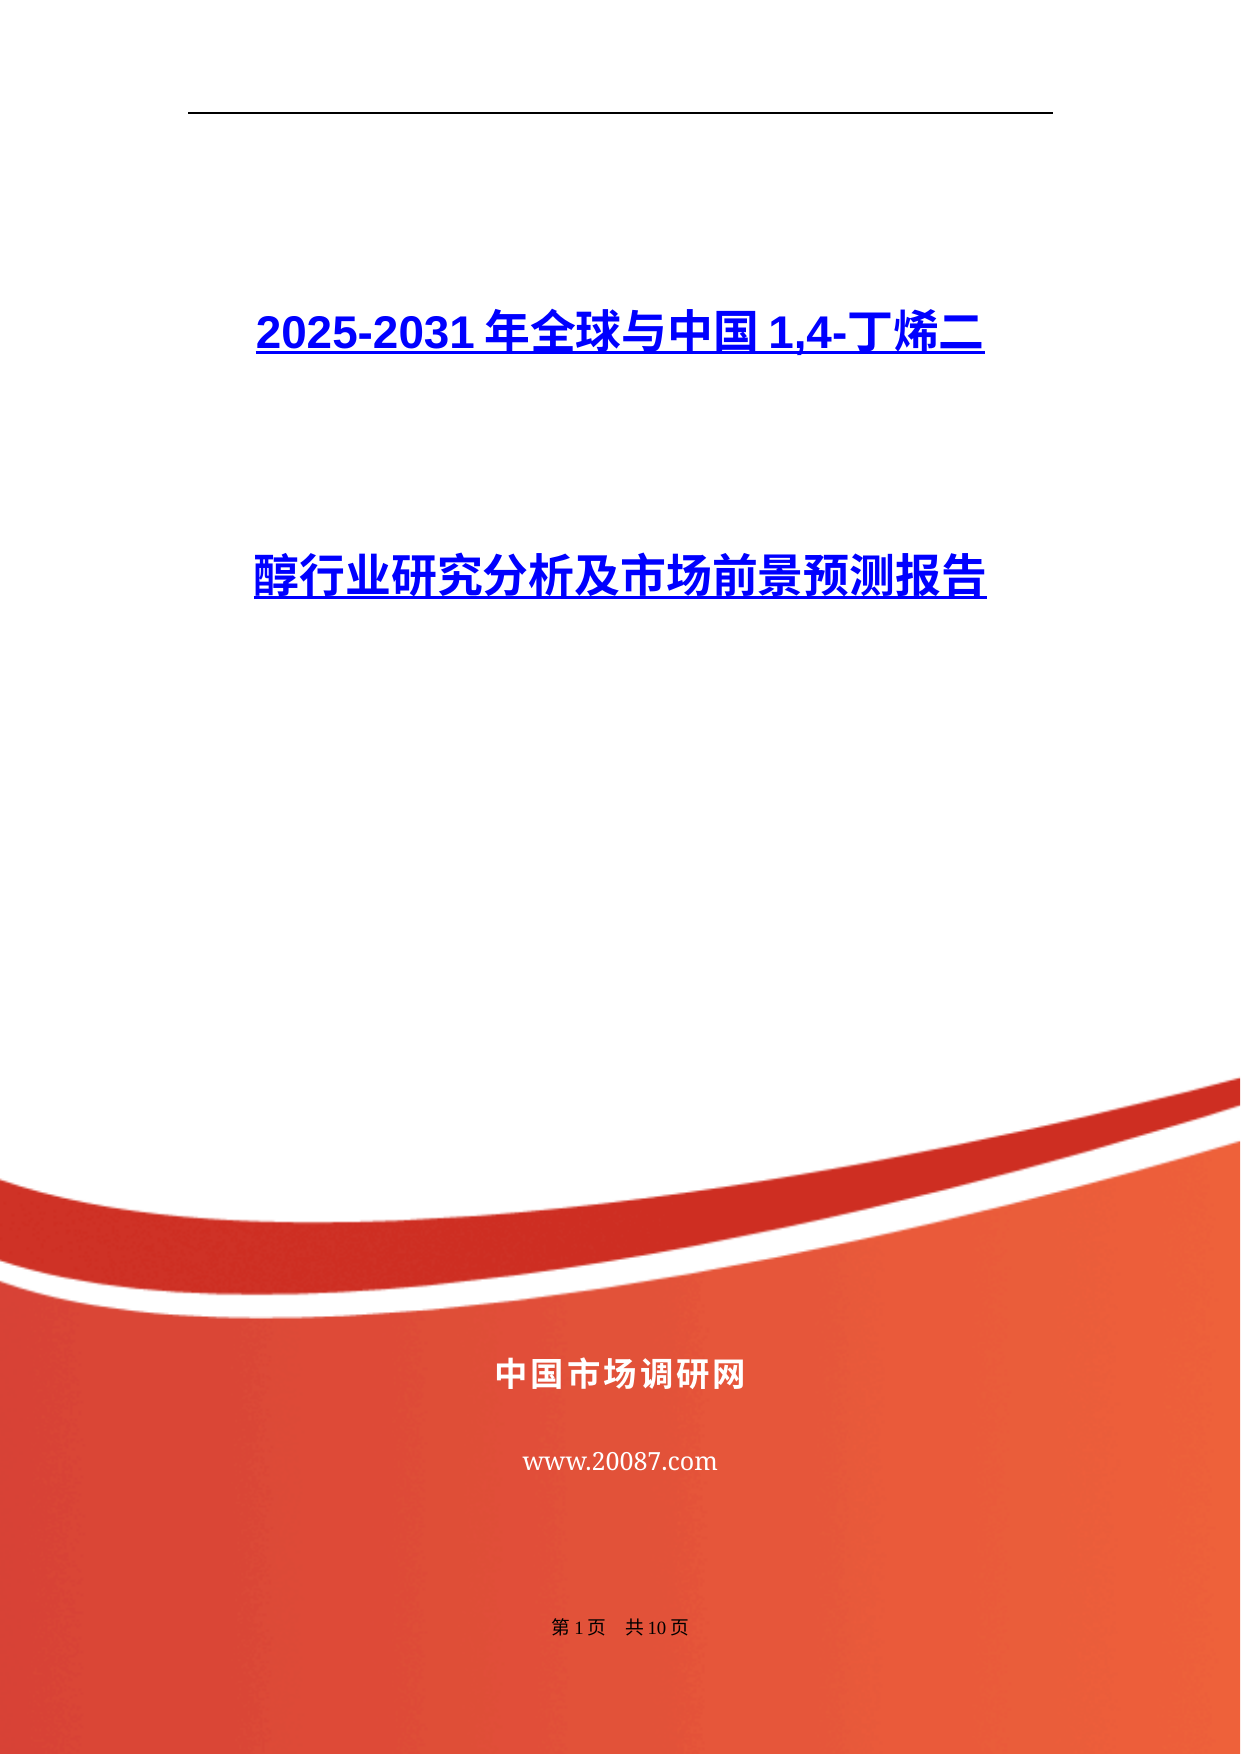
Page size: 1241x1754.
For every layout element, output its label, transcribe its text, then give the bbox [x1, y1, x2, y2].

table_header 2025-2031年全球与中国1,4-丁烯二醇行业研究分析及市场前景预测报告 [188, 207, 1053, 773]
subtitle 中国市场调研网 [187, 1339, 1053, 1404]
picture [0, 1006, 1241, 1754]
text www.20087.com [187, 1428, 1053, 1493]
